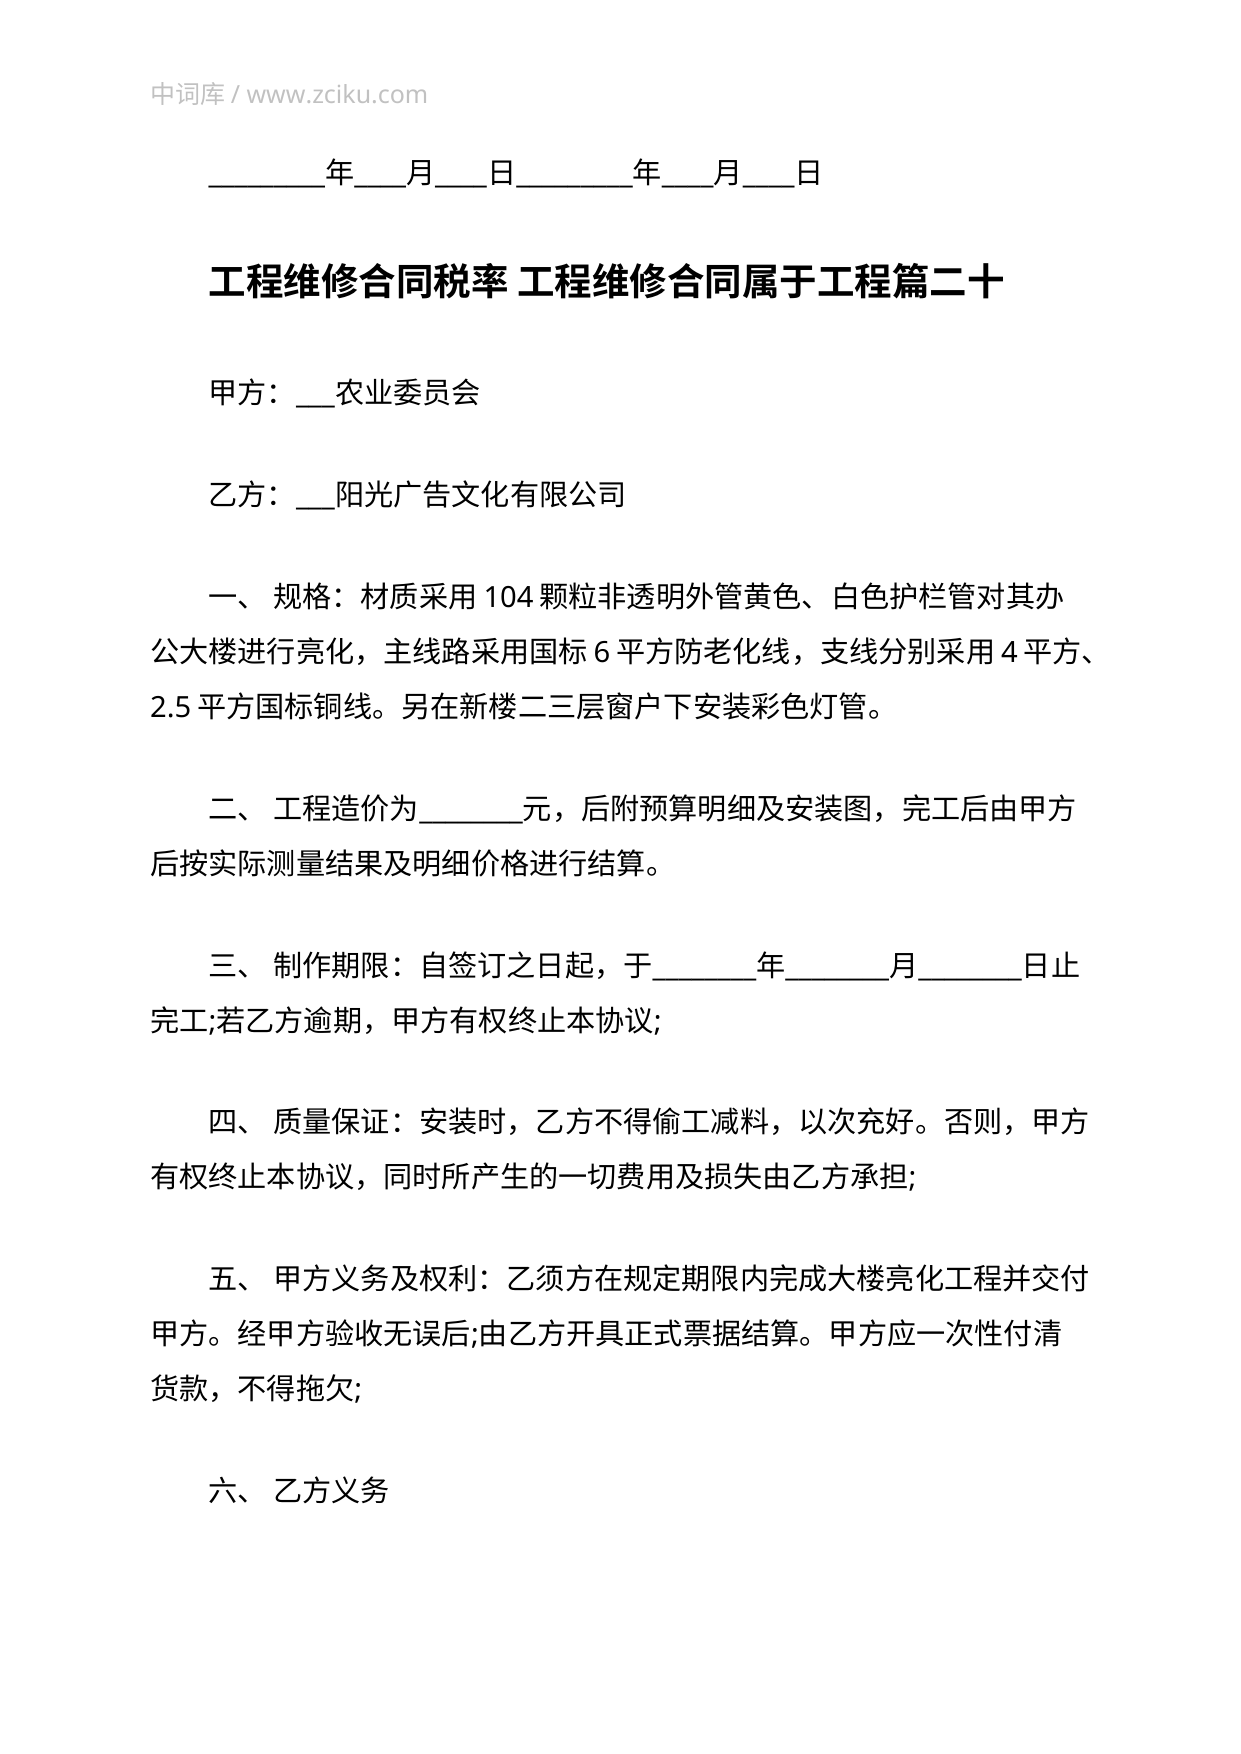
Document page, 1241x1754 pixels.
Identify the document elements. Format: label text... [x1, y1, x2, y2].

text 六、 乙方义务 [150, 1468, 1090, 1510]
text 二、 工程造价为________元，后附预算明细及安装图，完工后由甲方后按实际测量结果及明细价格进行结算。 [150, 785, 1090, 883]
text 一、 规格：材质采用104颗粒非透明外管黄色、白色护栏管对其办公大楼进行亮化，主线路采用国标6平方防老化线，支线分别采用4平方、2.5平方国标铜线。另在新楼二三层窗户下安装彩色灯管。 [150, 573, 1090, 726]
text 乙方：___阳光广告文化有限公司 [150, 471, 1090, 514]
text 甲方：___农业委员会 [150, 369, 1090, 412]
text 五、 甲方义务及权利：乙须方在规定期限内完成大楼亮化工程并交付甲方。经甲方验收无误后;由乙方开具正式票据结算。甲方应一次性付清货款，不得拖欠; [150, 1256, 1090, 1408]
text 三、 制作期限：自签订之日起，于________年________月________日止完工;若乙方逾期，甲方有权终止本协议; [150, 942, 1090, 1039]
text 四、 质量保证：安装时，乙方不得偷工减料，以次充好。否则，甲方有权终止本协议，同时所产生的一切费用及损失由乙方承担; [150, 1099, 1090, 1196]
text 工程维修合同税率 工程维修合同属于工程篇二十 [150, 252, 1090, 306]
text _________年____月____日_________年____月____日 [150, 150, 1090, 192]
